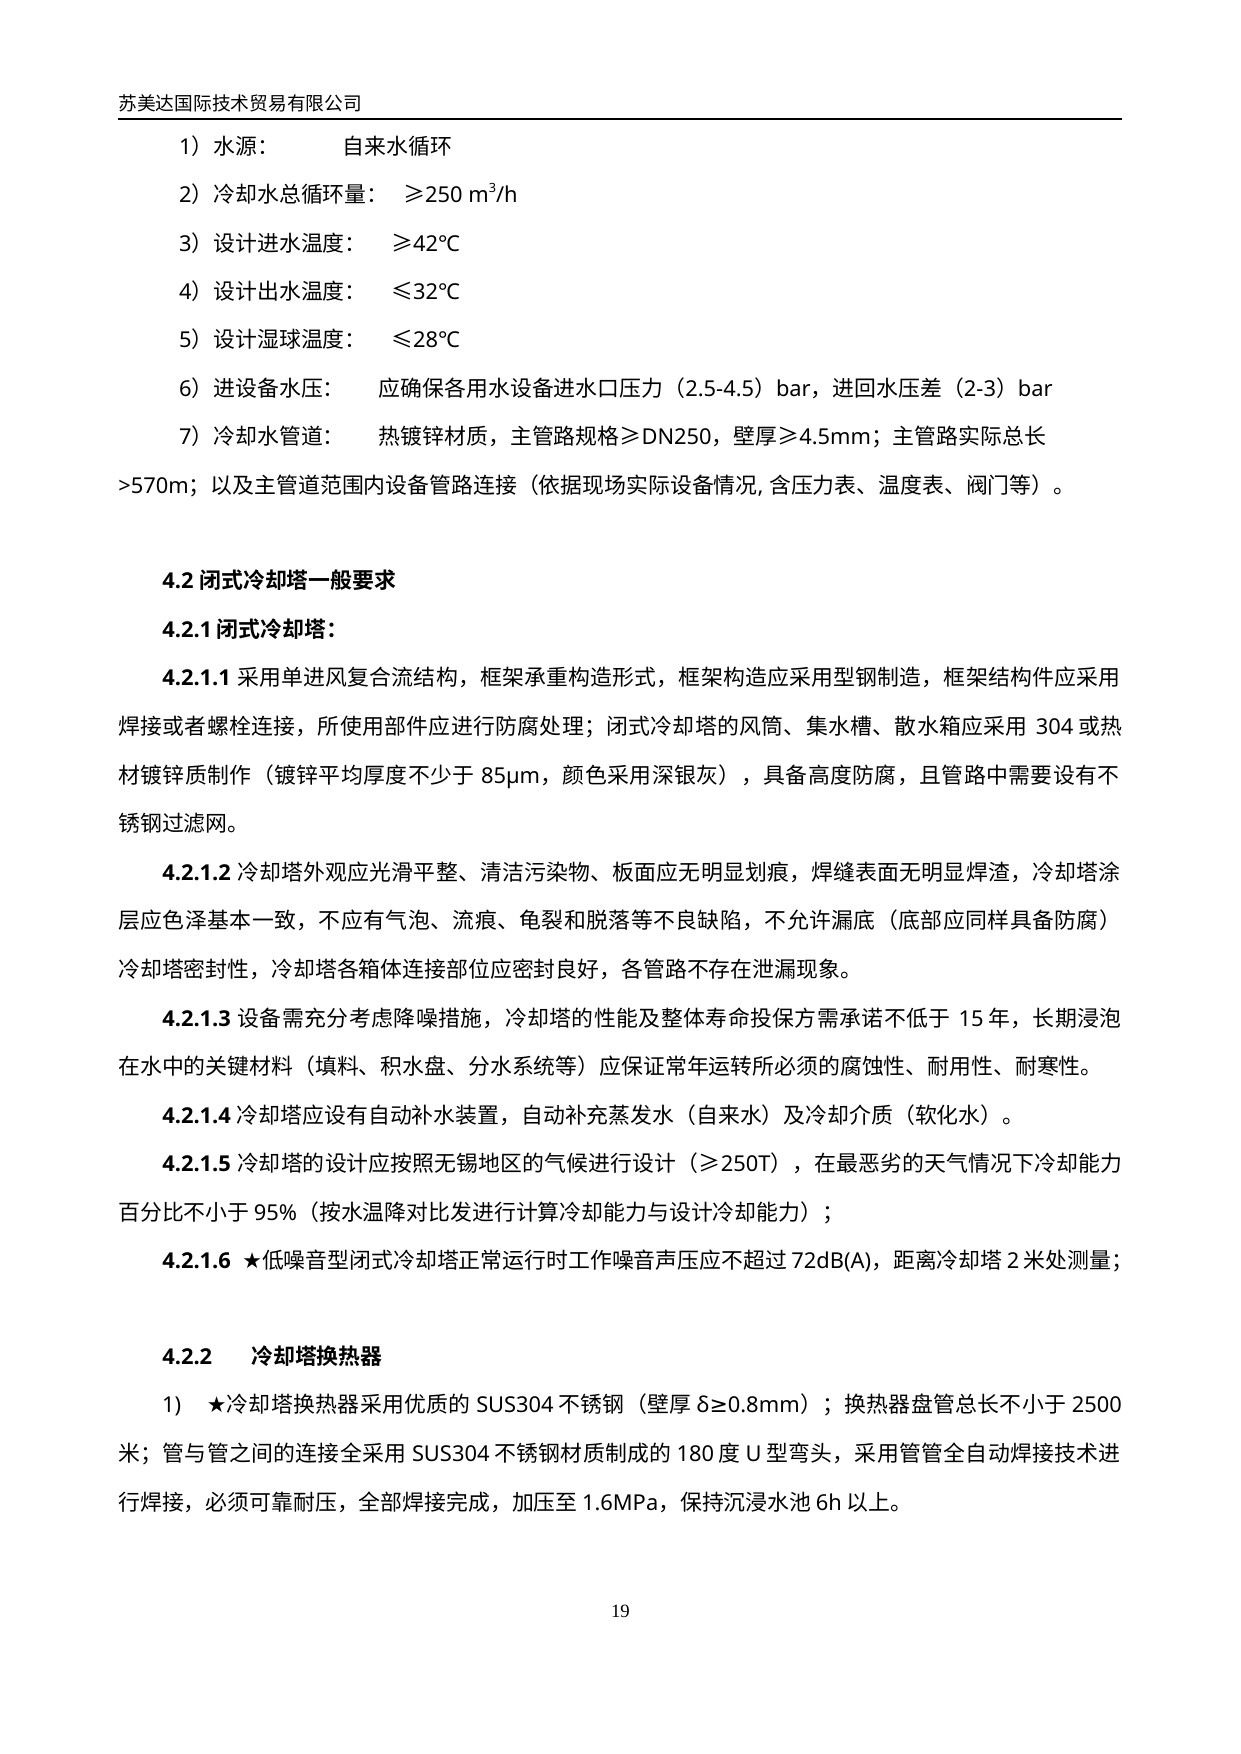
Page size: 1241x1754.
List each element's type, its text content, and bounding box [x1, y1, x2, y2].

list ★冷却塔换热器采用优质的SUS304不锈钢（壁厚δ≥0.8mm）；换热器盘管总长不小于2500米；管与管之间的连接全采用SUS304不锈钢材质制成的180度U型弯头，采用管管全自动焊接技术进行焊接，必须可靠耐压，全部焊接完成，加压至1.6MPa，保持沉浸水池6h以上。 [118, 1387, 1122, 1517]
text 5）设计湿球温度： ≤28℃ [118, 322, 1122, 354]
text 6）进设备水压： 应确保各用水设备进水口压力（2.5-4.5）bar，进回水压差（2-3）bar [118, 370, 1122, 403]
text 4.2.1.3 设备需充分考虑降噪措施，冷却塔的性能及整体寿命投保方需承诺不低于15年，长期浸泡在水中的关键材料（填料、积水盘、分水系统等）应保证常年运转所必须的腐蚀性、耐用性、耐寒性。 [118, 1000, 1122, 1081]
text 3）设计进水温度： ≥42℃ [118, 225, 1122, 258]
text 4.2.1.2 冷却塔外观应光滑平整、清洁污染物、板面应无明显划痕，焊缝表面无明显焊渣，冷却塔涂层应色泽基本一致，不应有气泡、流痕、龟裂和脱落等不良缺陷，不允许漏底（底部应同样具备防腐），冷却塔密封性，冷却塔各箱体连接部位应密封良好，各管路不存在泄漏现象。 [118, 854, 1122, 984]
text 4.2.1.4 冷却塔应设有自动补水装置，自动补充蒸发水（自来水）及冷却介质（软化水）。 [118, 1097, 1122, 1130]
text 2）冷却水总循环量： ≥250 m3/h [118, 177, 1122, 209]
text 4.2.1.5 冷却塔的设计应按照无锡地区的气候进行设计（≥250T），在最恶劣的天气情况下冷却能力百分比不小于95%（按水温降对比发进行计算冷却能力与设计冷却能力）； [118, 1146, 1122, 1227]
list 冷却塔换热器 [118, 1338, 1122, 1371]
text 1）水源： 自来水循环 [118, 129, 1122, 161]
text 4）设计出水温度： ≤32℃ [118, 274, 1122, 306]
text 4.2.1.6 ★低噪音型闭式冷却塔正常运行时工作噪音声压应不超过72dB(A)，距离冷却塔2米处测量； [118, 1243, 1122, 1275]
text 4.2 闭式冷却塔一般要求 [118, 563, 1122, 596]
text 4.2.1闭式冷却塔： [118, 611, 1122, 644]
text 7）冷却水管道： 热镀锌材质，主管路规格≥DN250，壁厚≥4.5mm；主管路实际总长>570m；以及主管道范围内设备管路连接（依据现场实际设备情况, 含压力表、温度表、阀门等）。 [118, 419, 1122, 500]
text 4.2.1.1 采用单进风复合流结构，框架承重构造形式，框架构造应采用型钢制造，框架结构件应采用焊接或者螺栓连接，所使用部件应进行防腐处理；闭式冷却塔的风筒、集水槽、散水箱应采用304或热材镀锌质制作（镀锌平均厚度不少于85μm，颜色采用深银灰），具备高度防腐，且管路中需要设有不锈钢过滤网。 [118, 660, 1122, 838]
